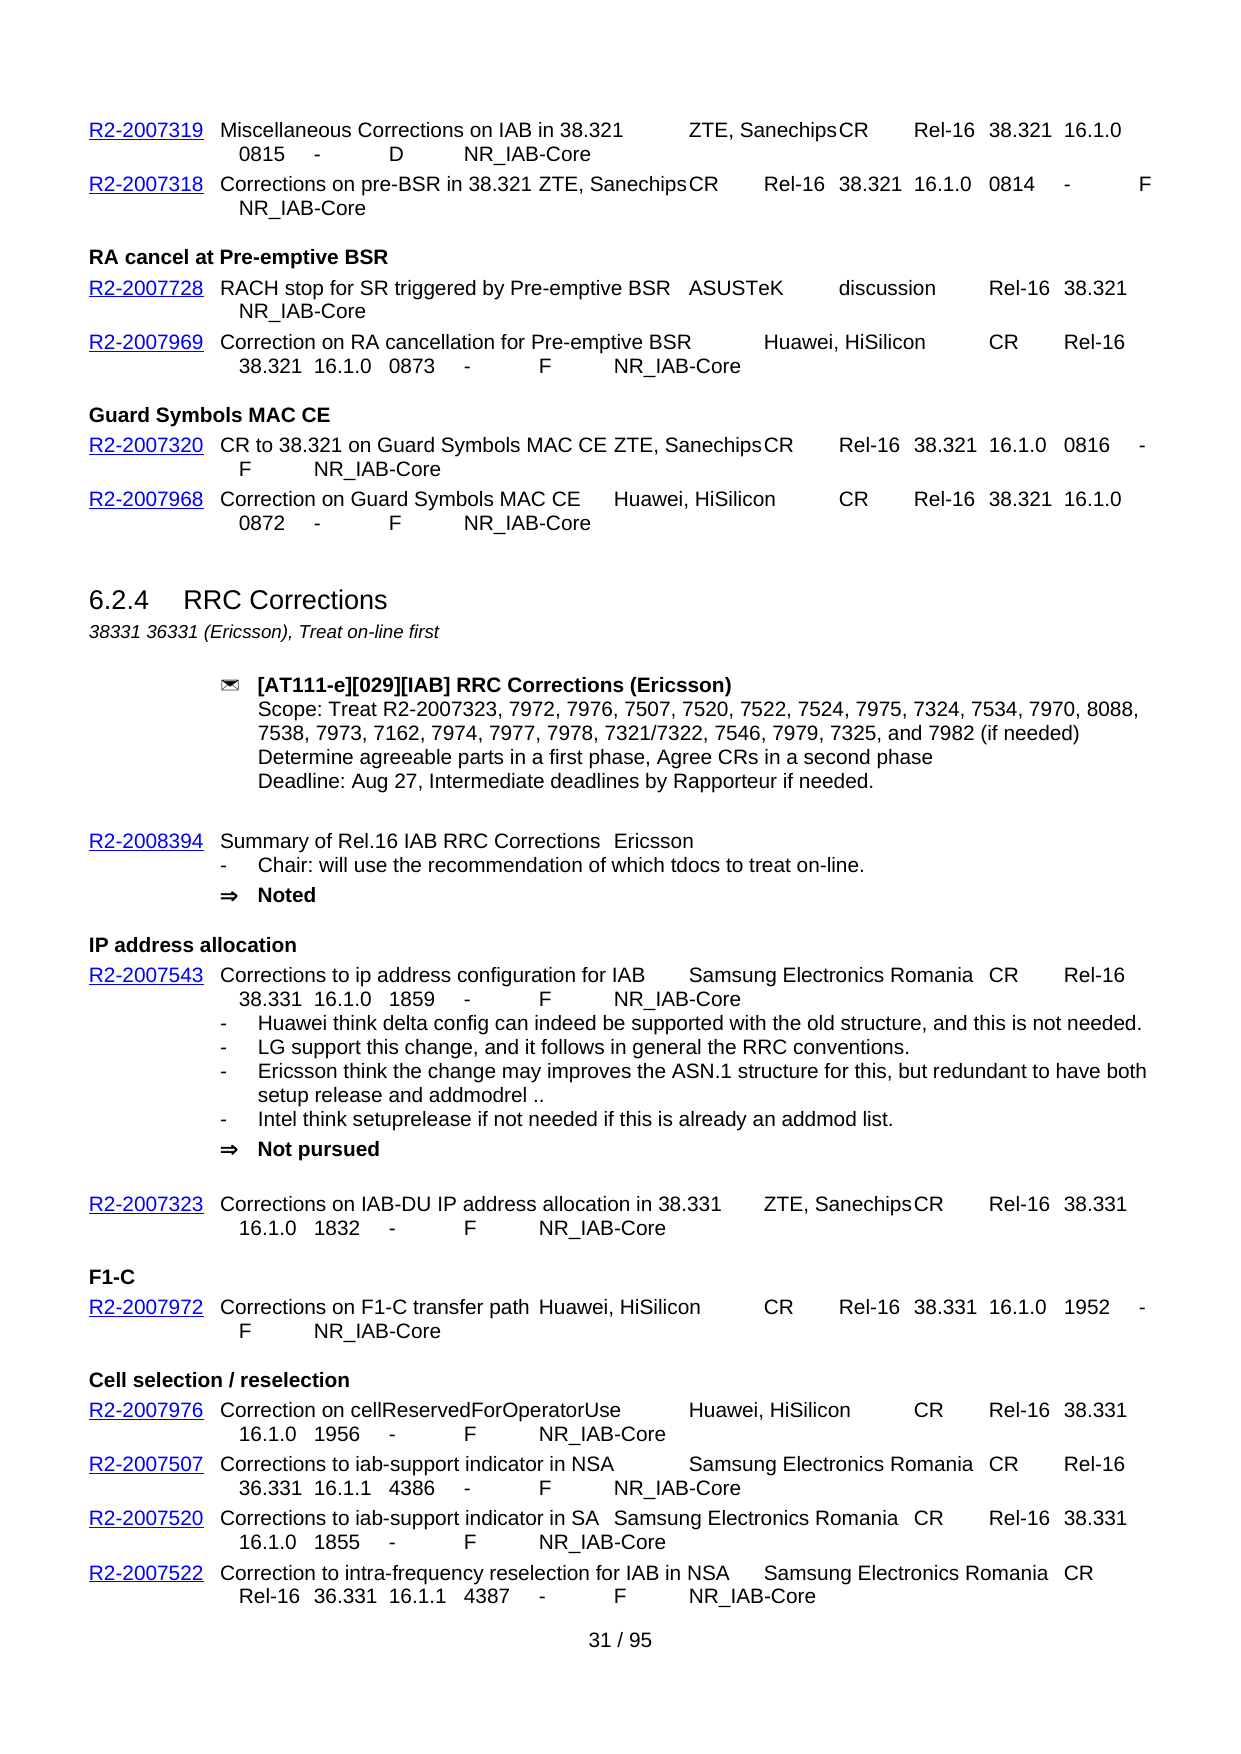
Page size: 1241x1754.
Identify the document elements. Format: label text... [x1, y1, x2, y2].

text Scope: Treat R2-2007323, 7972, 7976, 7507, 7520, 7522, 7524, 7975, 7324, 7534, 7970, 8088, 7538, 7973, 7162, 7974, 7977, 7978, 7321/7322, 7546, 7979, 7325, and 7982 (if needed) [220, 697, 1152, 745]
title R2-2007972 Corrections on F1-C transfer path Huawei, HiSilicon CR Rel-16 38.331 16.1.0 1952 - F NR_IAB-Core [89, 1295, 1152, 1343]
title R2-2007323 Corrections on IAB-DU IP address allocation in 38.331 ZTE, Sanechips CR Rel-16 38.331 16.1.0 1832 - F NR_IAB-Core [89, 1192, 1152, 1239]
text Guard Symbols MAC CE [89, 402, 1152, 426]
text Noted [220, 883, 1152, 908]
text - Chair: will use the recommendation of which tdocs to treat on-line. [220, 853, 1152, 877]
text - Huawei think delta config can indeed be supported with the old structure, and this is not needed. [220, 1011, 1152, 1035]
title R2-2007543 Corrections to ip address configuration for IAB Samsung Electronics Romania CR Rel-16 38.331 16.1.0 1859 - F NR_IAB-Core [89, 963, 1152, 1011]
text IP address allocation [89, 933, 1152, 957]
text F1-C [89, 1264, 1152, 1288]
title R2-2007319 Miscellaneous Corrections on IAB in 38.321 ZTE, Sanechips CR Rel-16 38.321 16.1.0 0815 - D NR_IAB-Core [89, 118, 1152, 166]
title R2-2007522 Correction to intra-frequency reselection for IAB in NSA Samsung Electronics Romania CR Rel-16 36.331 16.1.1 4387 - F NR_IAB-Core [89, 1560, 1152, 1608]
title R2-2007520 Corrections to iab-support indicator in SA Samsung Electronics Romania CR Rel-16 38.331 16.1.0 1855 - F NR_IAB-Core [89, 1506, 1152, 1554]
text 38331 36331 (Ericsson), Treat on-line first [89, 621, 1152, 643]
title R2-2007976 Correction on cellReservedForOperatorUse Huawei, HiSilicon CR Rel-16 38.331 16.1.0 1956 - F NR_IAB-Core [89, 1398, 1152, 1446]
title R2-2007507 Corrections to iab-support indicator in NSA Samsung Electronics Romania CR Rel-16 36.331 16.1.1 4386 - F NR_IAB-Core [89, 1452, 1152, 1500]
text Cell selection / reselection [89, 1368, 1152, 1392]
text Not pursued [220, 1137, 1152, 1161]
text Deadline: Aug 27, Intermediate deadlines by Rapporteur if needed. [220, 769, 1152, 793]
title R2-2007969 Correction on RA cancellation for Pre-emptive BSR Huawei, HiSilicon CR Rel-16 38.321 16.1.0 0873 - F NR_IAB-Core [89, 329, 1152, 377]
text - Ericsson think the change may improves the ASN.1 structure for this, but redundant to have both setup release and addmodrel .. [220, 1059, 1152, 1107]
text - Intel think setuprelease if not needed if this is already an addmod list. [220, 1107, 1152, 1131]
title R2-2007968 Correction on Guard Symbols MAC CE Huawei, HiSilicon CR Rel-16 38.321 16.1.0 0872 - F NR_IAB-Core [89, 487, 1152, 535]
subtitle 6.2.4 RRC Corrections [89, 584, 1152, 615]
text Determine agreeable parts in a first phase, Agree CRs in a second phase [220, 745, 1152, 769]
text RA cancel at Pre-emptive BSR [89, 245, 1152, 269]
text - LG support this change, and it follows in general the RRC conventions. [220, 1035, 1152, 1059]
title R2-2007320 CR to 38.321 on Guard Symbols MAC CE ZTE, Sanechips CR Rel-16 38.321 16.1.0 0816 - F NR_IAB-Core [89, 433, 1152, 481]
title R2-2008394 Summary of Rel.16 IAB RRC Corrections Ericsson [89, 829, 1152, 853]
title R2-2007728 RACH stop for SR triggered by Pre-emptive BSR ASUSTeK discussion Rel-16 38.321 NR_IAB-Core [89, 275, 1152, 323]
text [AT111-e][029][IAB] RRC Corrections (Ericsson) [220, 673, 1152, 697]
title R2-2007318 Corrections on pre-BSR in 38.321 ZTE, Sanechips CR Rel-16 38.321 16.1.0 0814 - F NR_IAB-Core [89, 172, 1152, 220]
